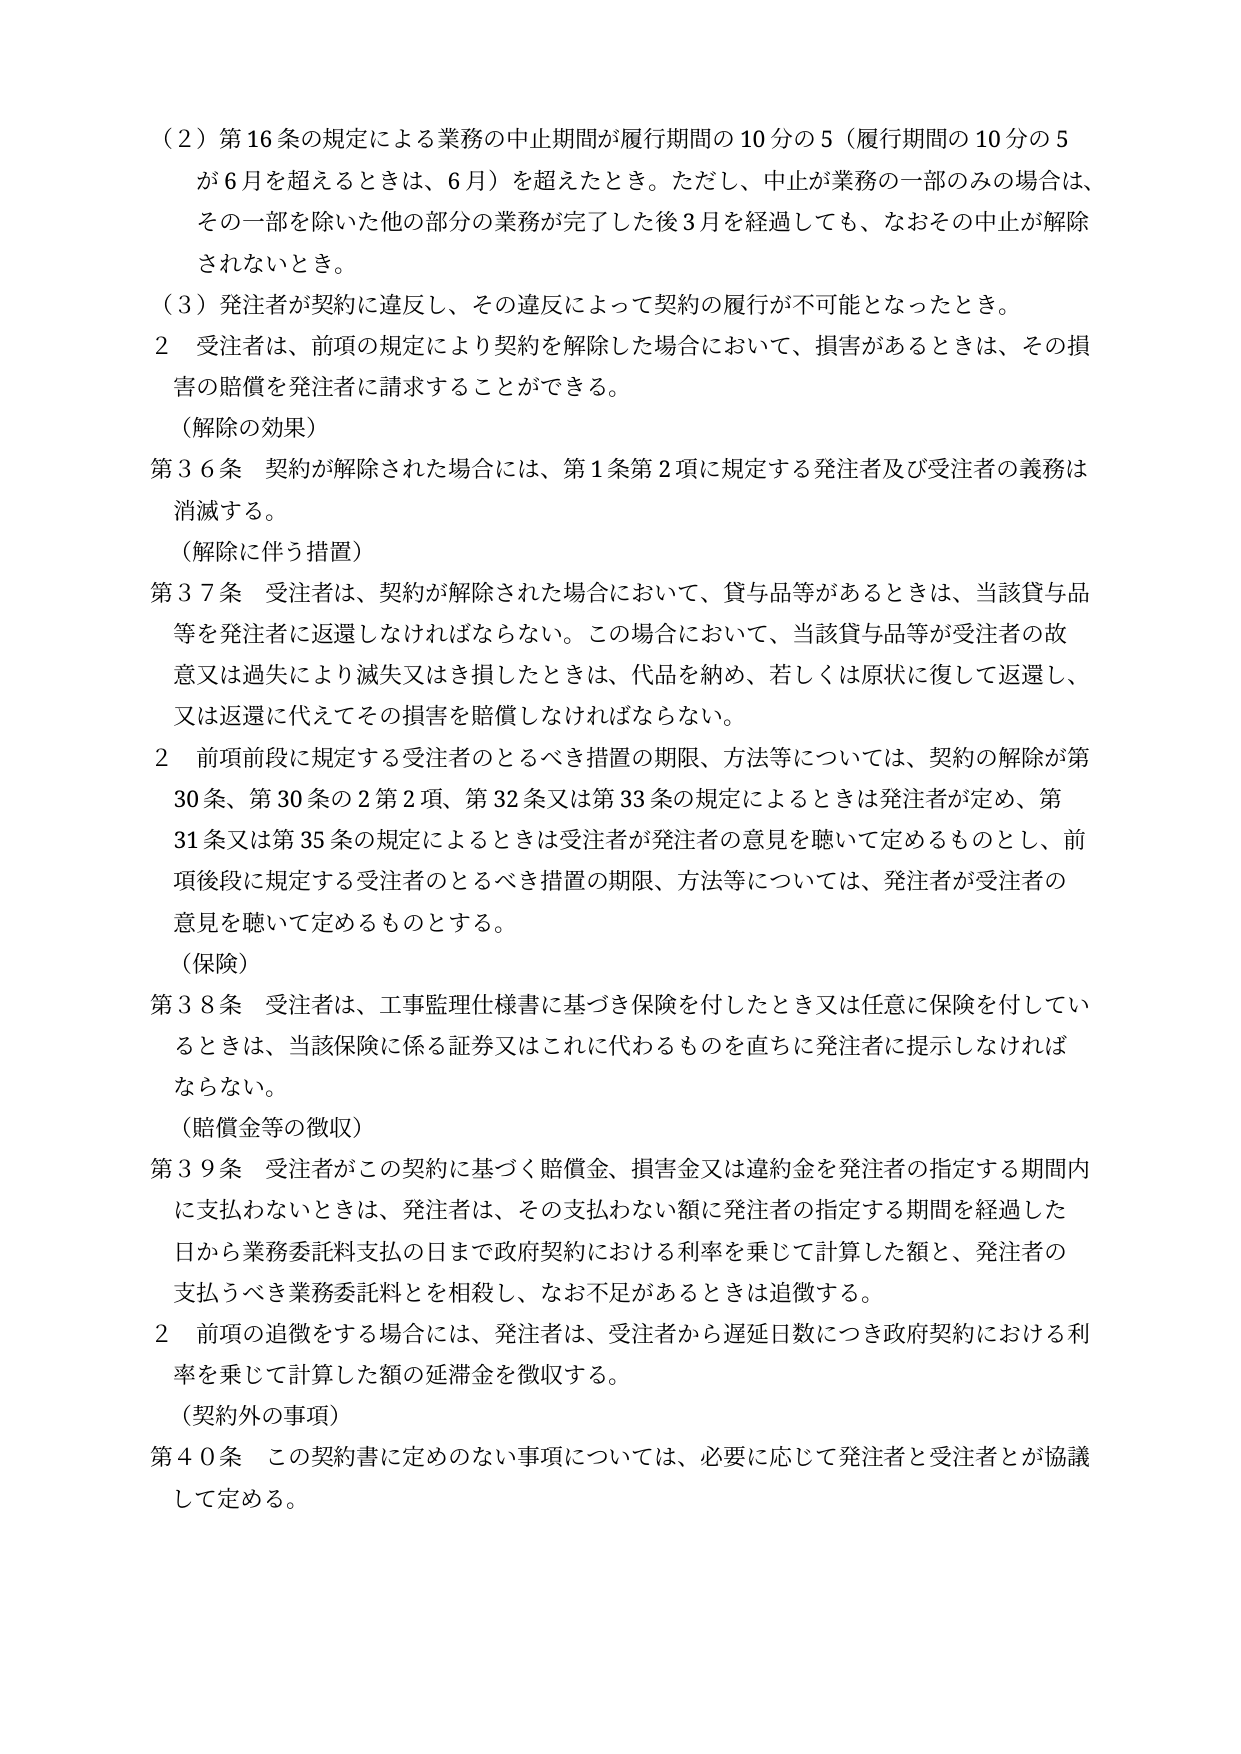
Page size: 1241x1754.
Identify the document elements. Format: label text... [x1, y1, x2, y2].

text ２ 受注者は、前項の規定により契約を解除した場合において、損害があるときは、その損害の賠償を発注者に請求することができる。 [150, 328, 1090, 402]
text （保険） [150, 946, 1090, 979]
text （３）発注者が契約に違反し、その違反によって契約の履行が不可能となったとき。 [150, 287, 1090, 320]
text （契約外の事項） [150, 1398, 1090, 1431]
text 第４０条 この契約書に定めのない事項については、必要に応じて発注者と受注者とが協議して定める。 [150, 1439, 1090, 1513]
text 第３７条 受注者は、契約が解除された場合において、貸与品等があるときは、当該貸与品等を発注者に返還しなければならない。この場合において、当該貸与品等が受注者の故意又は過失により滅失又はき損したときは、代品を納め、若しくは原状に復して返還し、又は返還に代えてその損害を賠償しなければならない。 [150, 575, 1090, 731]
text ２ 前項前段に規定する受注者のとるべき措置の期限、方法等については、契約の解除が第30条、第30条の2第2項、第32条又は第33条の規定によるときは発注者が定め、第31条又は第35条の規定によるときは受注者が発注者の意見を聴いて定めるものとし、前項後段に規定する受注者のとるべき措置の期限、方法等については、発注者が受注者の意見を聴いて定めるものとする。 [150, 739, 1090, 937]
text 第３９条 受注者がこの契約に基づく賠償金、損害金又は違約金を発注者の指定する期間内に支払わないときは、発注者は、その支払わない額に発注者の指定する期間を経過した日から業務委託料支払の日まで政府契約における利率を乗じて計算した額と、発注者の支払うべき業務委託料とを相殺し、なお不足があるときは追徴する。 [150, 1151, 1090, 1308]
text （解除の効果） [150, 410, 1090, 443]
text 第３８条 受注者は、工事監理仕様書に基づき保険を付したとき又は任意に保険を付しているときは、当該保険に係る証券又はこれに代わるものを直ちに発注者に提示しなければならない。 [150, 987, 1090, 1102]
text （解除に伴う措置） [150, 534, 1090, 567]
text ２ 前項の追徴をする場合には、発注者は、受注者から遅延日数につき政府契約における利率を乗じて計算した額の延滞金を徴収する。 [150, 1316, 1090, 1390]
text 第３６条 契約が解除された場合には、第1条第2項に規定する発注者及び受注者の義務は消滅する。 [150, 451, 1090, 526]
text （２）第16条の規定による業務の中止期間が履行期間の10分の5（履行期間の10分の5が6月を超えるときは、6月）を超えたとき。ただし、中止が業務の一部のみの場合は、その一部を除いた他の部分の業務が完了した後3月を経過しても、なおその中止が解除されないとき。 [150, 122, 1090, 278]
text （賠償金等の徴収） [150, 1110, 1090, 1143]
